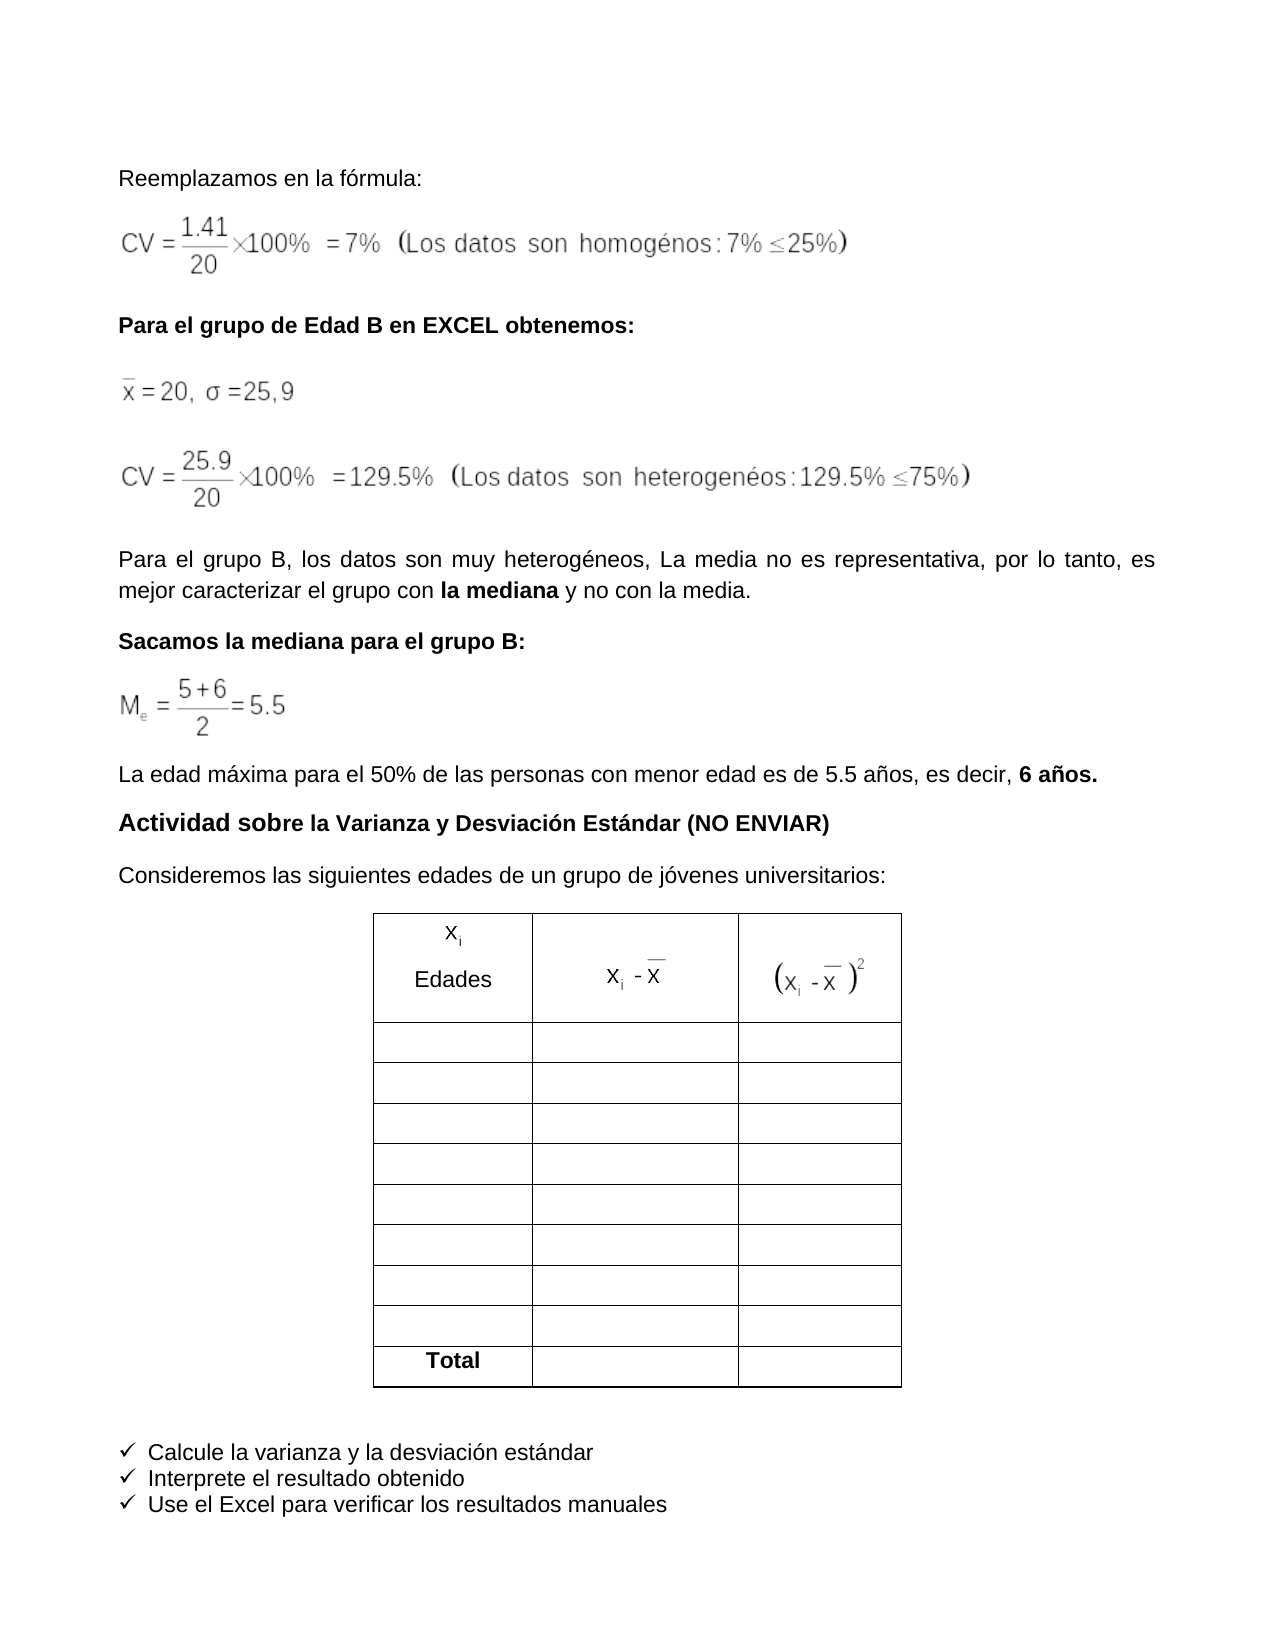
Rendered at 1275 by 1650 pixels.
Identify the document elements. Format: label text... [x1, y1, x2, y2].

table_cell [739, 1144, 901, 1184]
list Interprete el resultado obtenido [118, 1465, 1157, 1491]
table_cell [533, 1225, 738, 1265]
table_cell [739, 1225, 901, 1265]
table_cell [533, 1104, 738, 1143]
table_cell [374, 1023, 532, 1062]
table_cell [533, 1266, 738, 1305]
table_cell [374, 1063, 532, 1103]
table_header [533, 914, 738, 1022]
table_header [739, 914, 901, 1022]
text Sacamos la mediana para el grupo B: [118, 628, 1157, 654]
table_cell [739, 1266, 901, 1305]
list Use el Excel para verificar los resultados manuales [118, 1491, 1157, 1517]
table_cell [374, 1185, 532, 1224]
table_cell [533, 1306, 738, 1346]
table_cell [533, 1185, 738, 1224]
table_cell [739, 1063, 901, 1103]
list Para el grupo B, los datos son muy heterogéneos, La media no es representativa, por lo tanto, es mejor caracterizar el grupo con la mediana y no con la media. [118, 546, 1157, 603]
text Consideremos las siguientes edades de un grupo de jóvenes universitarios: [118, 862, 1157, 889]
list Calcule la varianza y la desviación estándar [118, 1438, 1157, 1465]
table_cell [533, 1063, 738, 1103]
table_cell [739, 1347, 901, 1386]
table_cell [533, 1144, 738, 1184]
table_cell [739, 1185, 901, 1224]
table_cell Total [374, 1347, 532, 1386]
table_cell [533, 1023, 738, 1062]
table_cell [374, 1306, 532, 1346]
table_cell [374, 1225, 532, 1265]
table_cell [739, 1104, 901, 1143]
text Reemplazamos en la fórmula: [118, 165, 1157, 192]
table_header Edades [374, 914, 532, 1022]
text La edad máxima para el 50% de las personas con menor edad es de 5.5 años, es decir, 6 años. [118, 761, 1157, 788]
text Actividad sobre la Varianza y Desviación Estándar (NO ENVIAR) [118, 808, 1157, 837]
list Para el grupo de Edad B en EXCEL obtenemos: [118, 312, 1157, 339]
table_cell [739, 1306, 901, 1346]
table_cell [374, 1144, 532, 1184]
table_cell [533, 1347, 738, 1386]
table_cell [374, 1266, 532, 1305]
table_cell [374, 1104, 532, 1143]
table_cell [739, 1023, 901, 1062]
